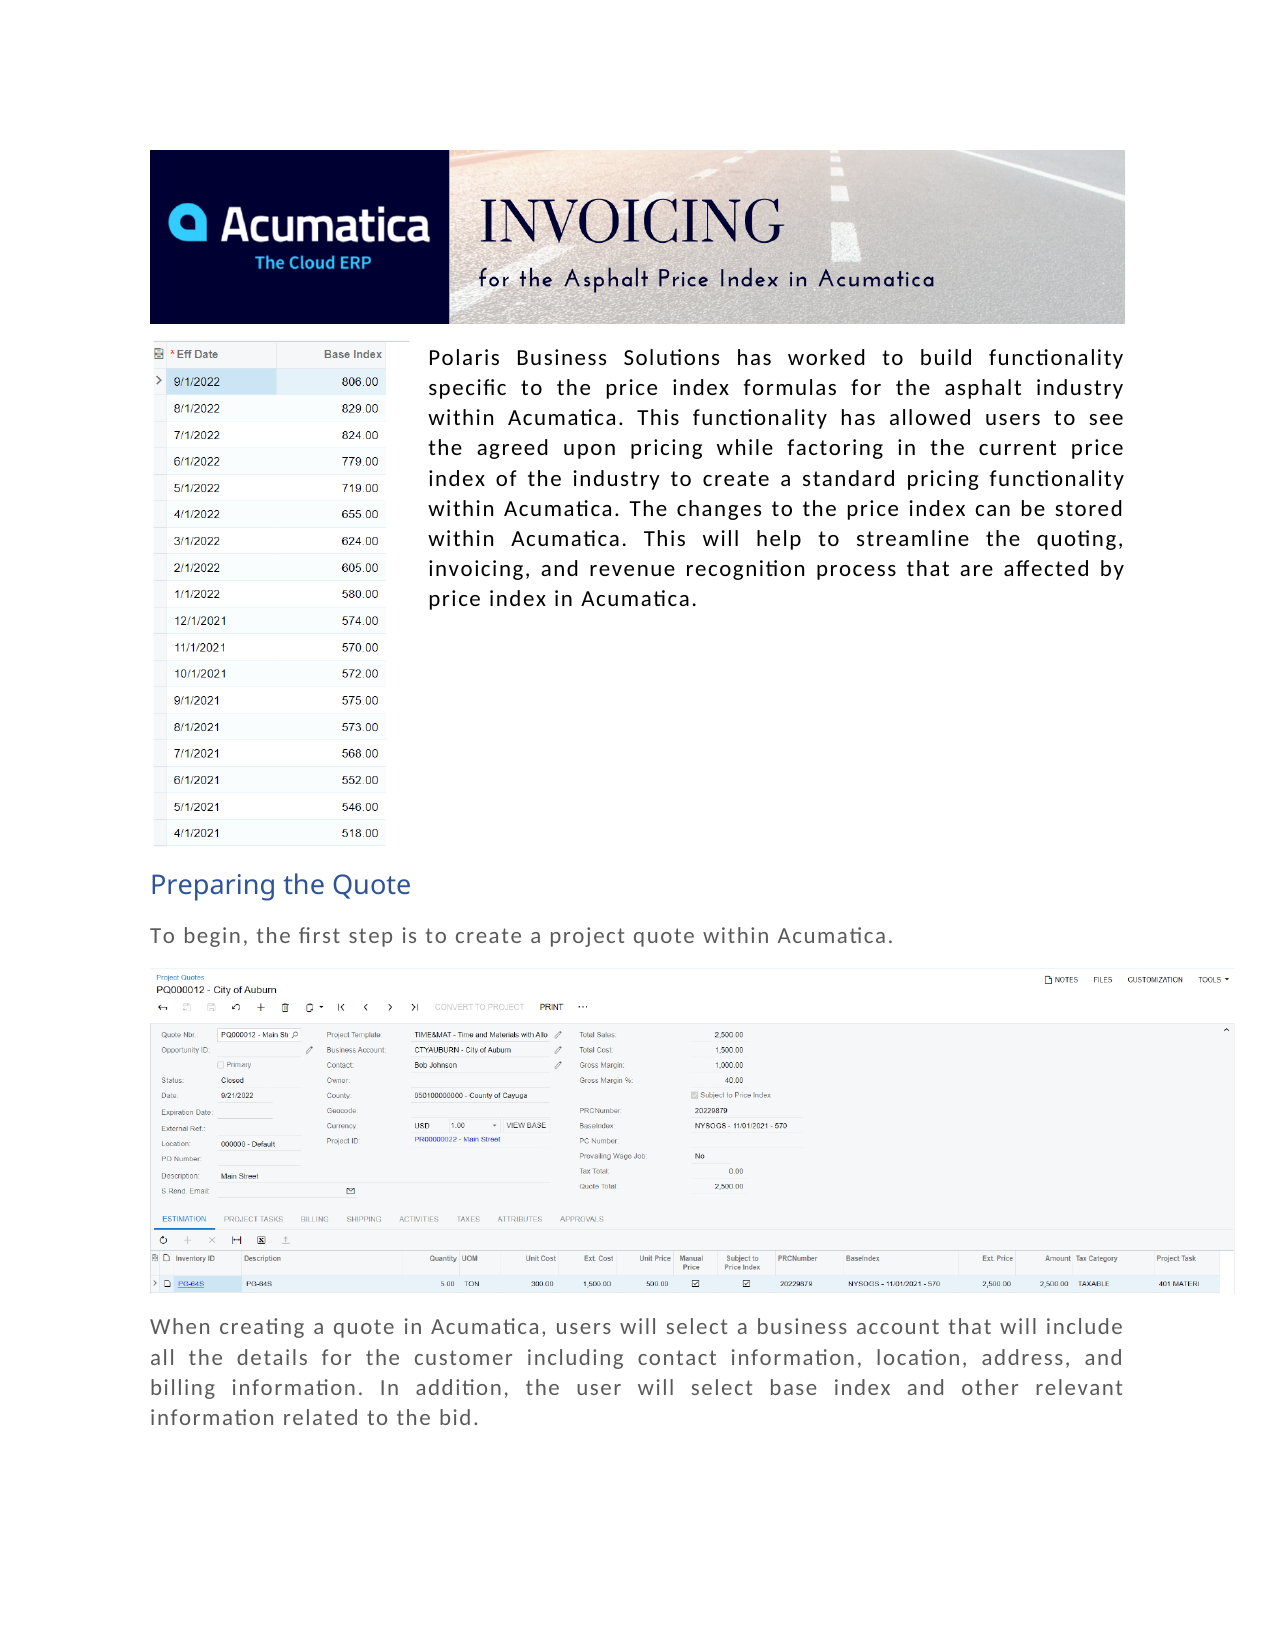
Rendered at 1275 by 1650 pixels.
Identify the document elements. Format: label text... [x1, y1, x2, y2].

subtitle To begin, the first step is to create a project quote within Acumatica. [150, 921, 1125, 949]
subtitle Polaris Business Solutions has worked to build functionality specific to the price index formulas for the asphalt industry within Acumatica. This functionality has allowed users to see the agreed upon pricing while factoring in the current price index of the industry to create a standard pricing functionality within Acumatica. The changes to the price index can be stored within Acumatica. This will help to streamline the quoting, invoicing, and revenue recognition process that are affected by price index in Acumatica. [410, 343, 1125, 613]
subtitle Preparing the Quote [150, 866, 1125, 903]
subtitle When creating a quote in Acumatica, users will select a business account that will include all the details for the customer including contact information, location, address, and billing information. In addition, the user will select base index and other relevant information related to the bid. [150, 1312, 1125, 1431]
picture [153, 340, 410, 847]
picture [150, 968, 1235, 1294]
picture [150, 150, 1125, 324]
